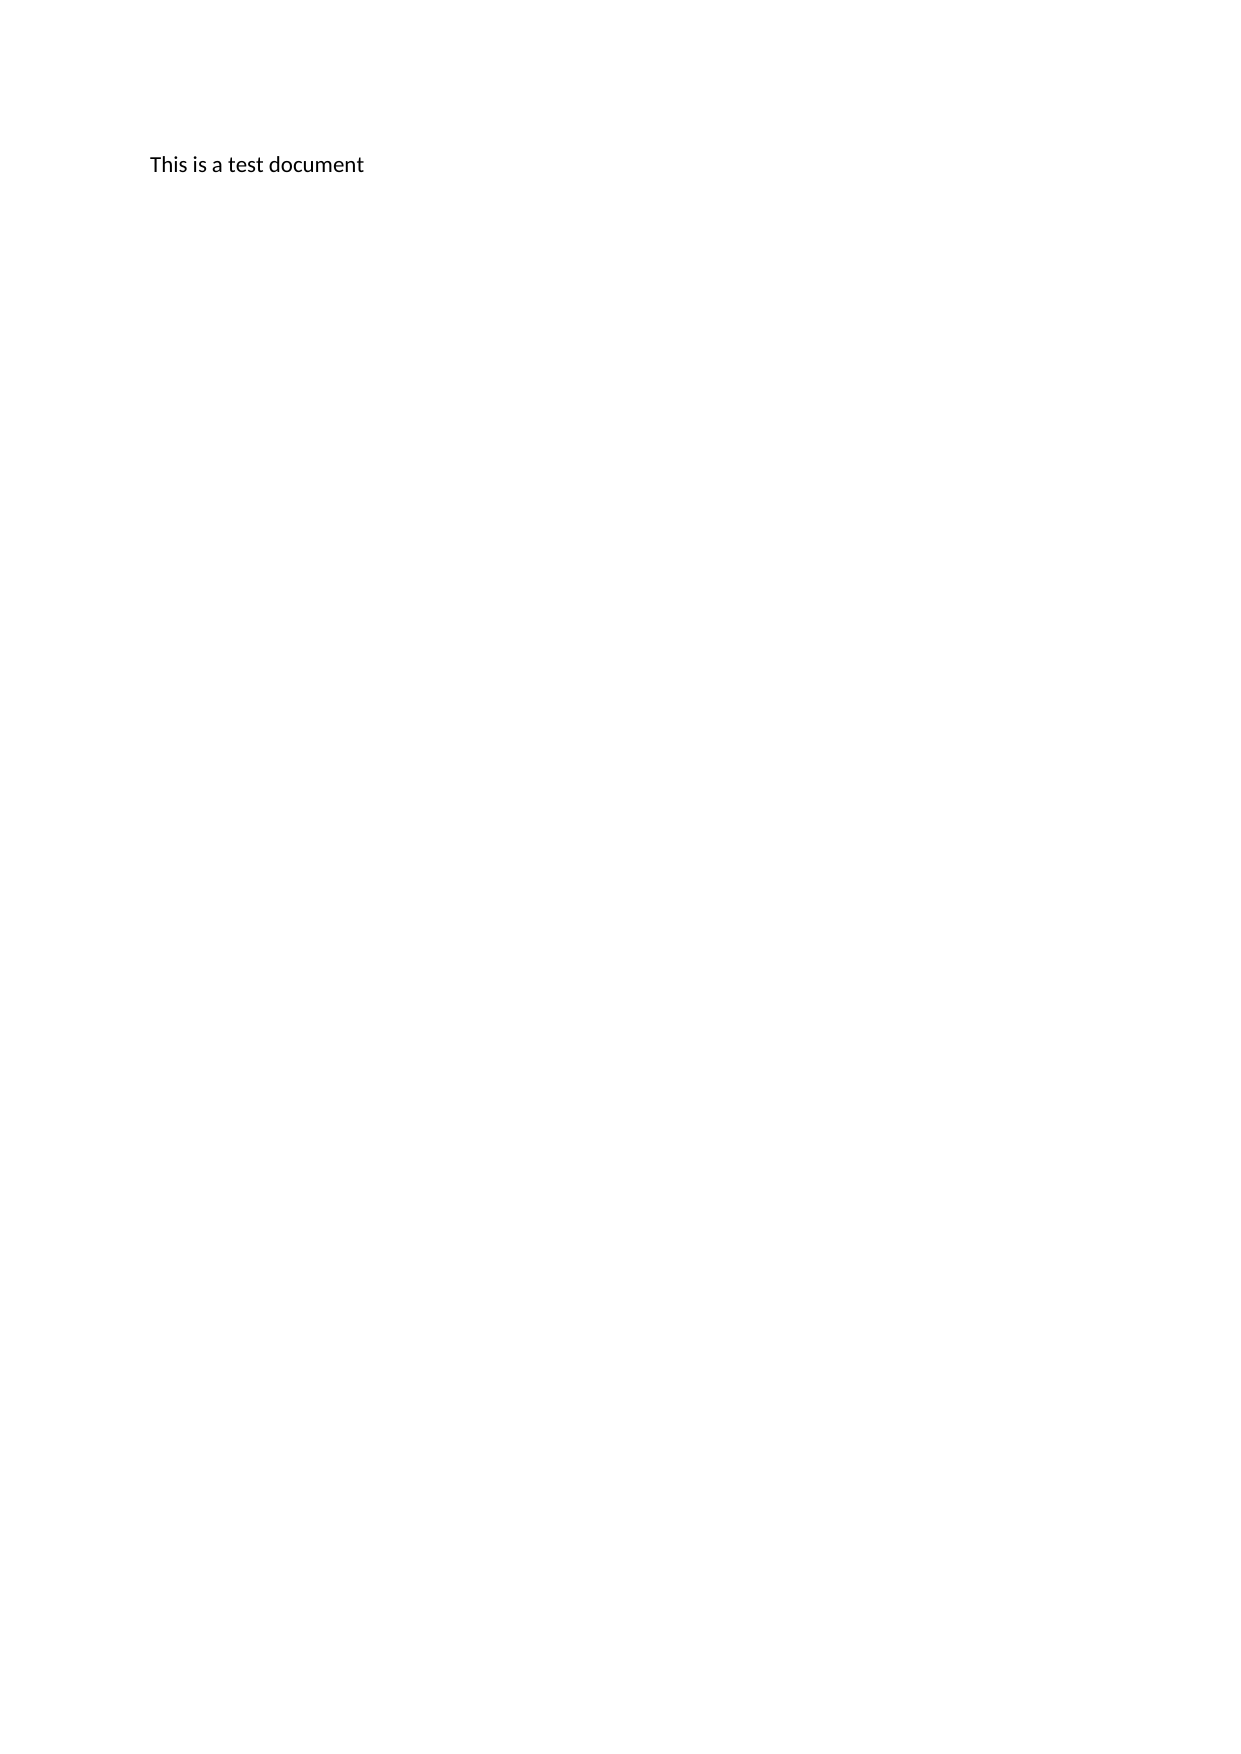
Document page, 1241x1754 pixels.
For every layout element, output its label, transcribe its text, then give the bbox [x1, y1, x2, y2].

text This is a test document [150, 150, 1090, 178]
